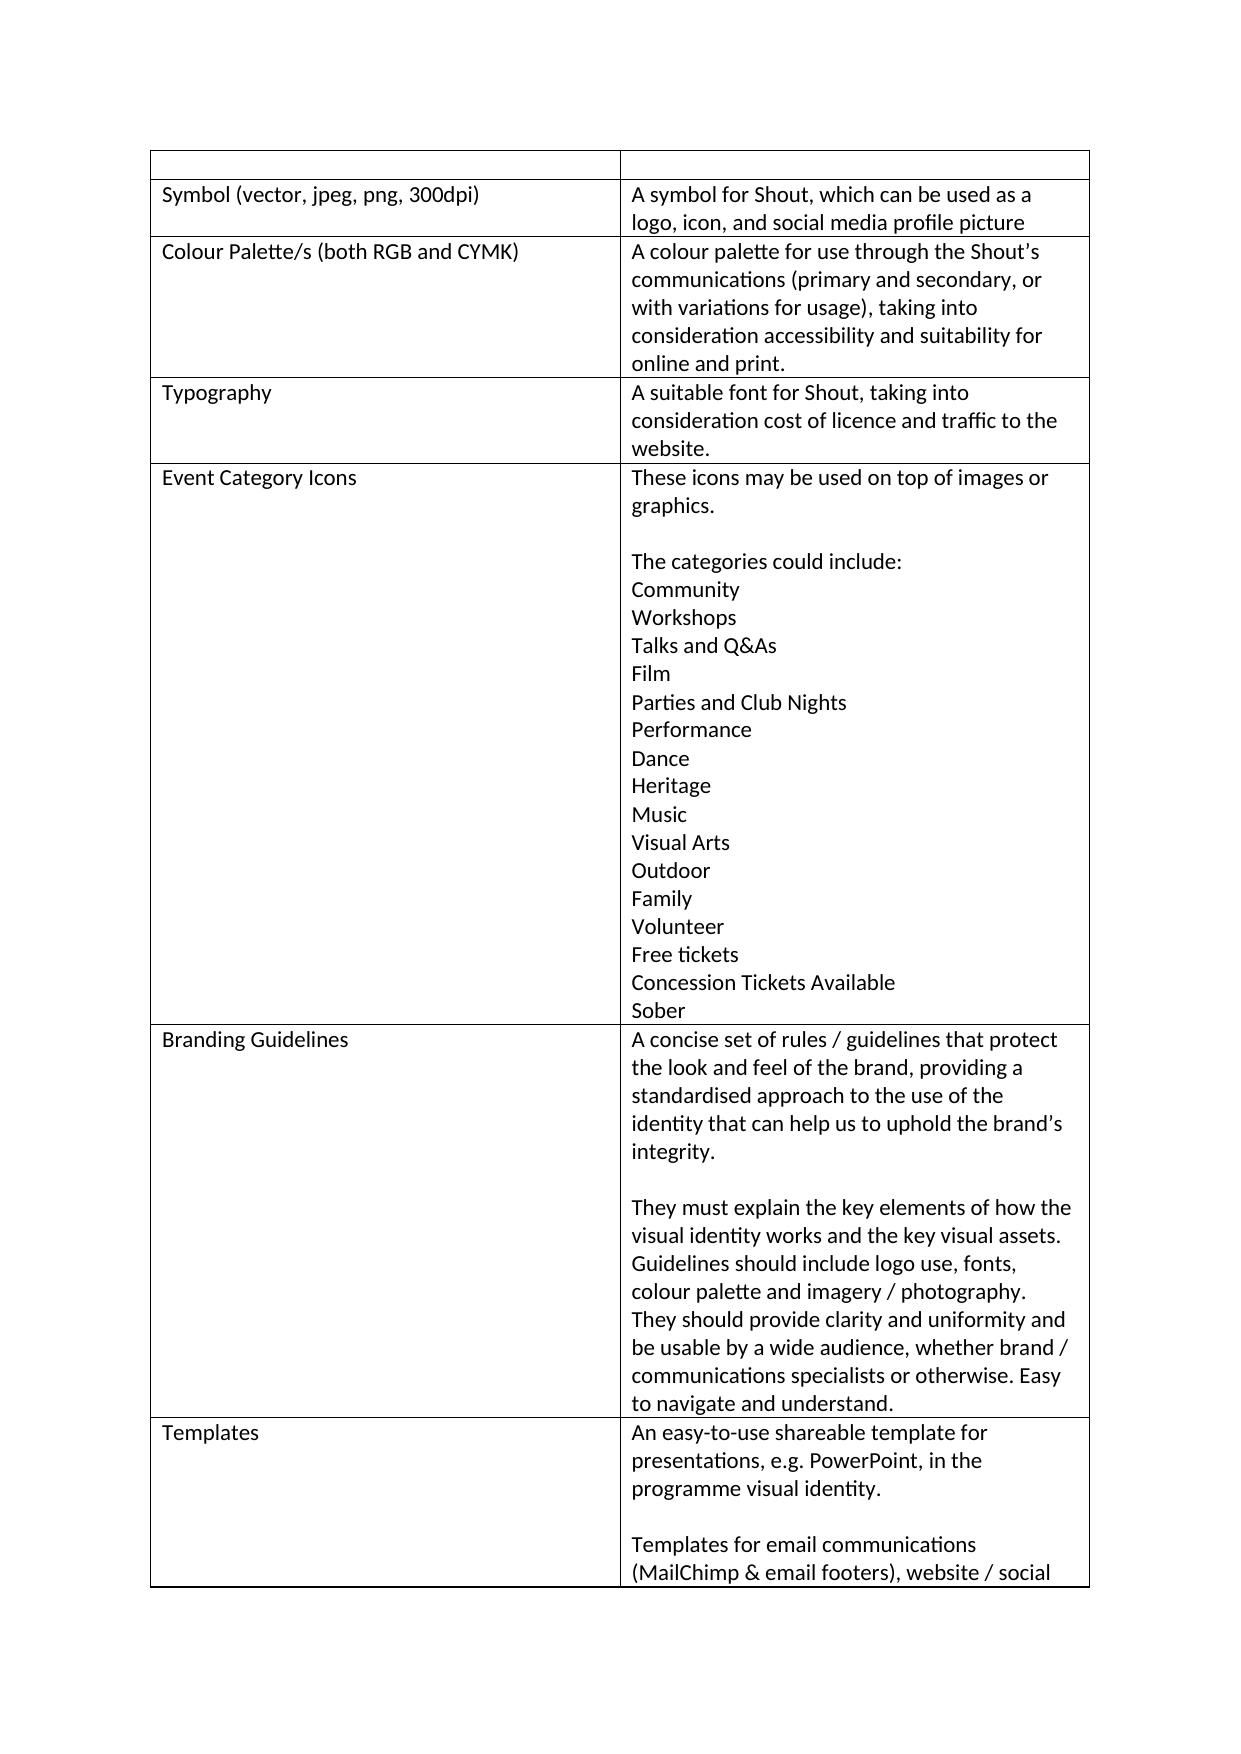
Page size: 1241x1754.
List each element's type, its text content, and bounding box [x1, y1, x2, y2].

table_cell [621, 151, 1089, 179]
table_cell A symbol for Shout, which can be used as a logo, icon, and social media profile picture [621, 180, 1089, 236]
table_cell Colour Palette/s (both RGB and CYMK) [151, 237, 620, 377]
table_cell Event Category Icons [151, 464, 620, 1024]
table_cell A concise set of rules / guidelines that protect the look and feel of the brand, providing a standardised approach to the use of the identity that can help us to uphold the brand’s integrity. They must explain the key elements of how the visual identity works and the key visual assets. Guidelines should include logo use, fonts, colour palette and imagery / photography. They should provide clarity and uniformity and be usable by a wide audience, whether brand / communications specialists or otherwise. Easy to navigate and understand. [621, 1025, 1089, 1417]
table_cell A colour palette for use through the Shout’s communications (primary and secondary, or with variations for usage), taking into consideration accessibility and suitability for online and print. [621, 237, 1089, 377]
table_cell A suitable font for Shout, taking into consideration cost of licence and traffic to the website. [621, 378, 1089, 462]
table_cell Symbol (vector, jpeg, png, 300dpi) [151, 180, 620, 236]
table_cell Typography [151, 378, 620, 462]
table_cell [621, 1418, 1089, 1586]
table_cell These icons may be used on top of images or graphics. The categories could include: Community Workshops Talks and Q&As Film Parties and Club Nights Performance Dance Heritage Music Visual Arts Outdoor Family Volunteer Free tickets Concession Tickets Available Sober [621, 464, 1089, 1024]
table_cell Branding Guidelines [151, 1025, 620, 1417]
table_cell Templates [151, 1418, 620, 1586]
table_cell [151, 151, 620, 179]
